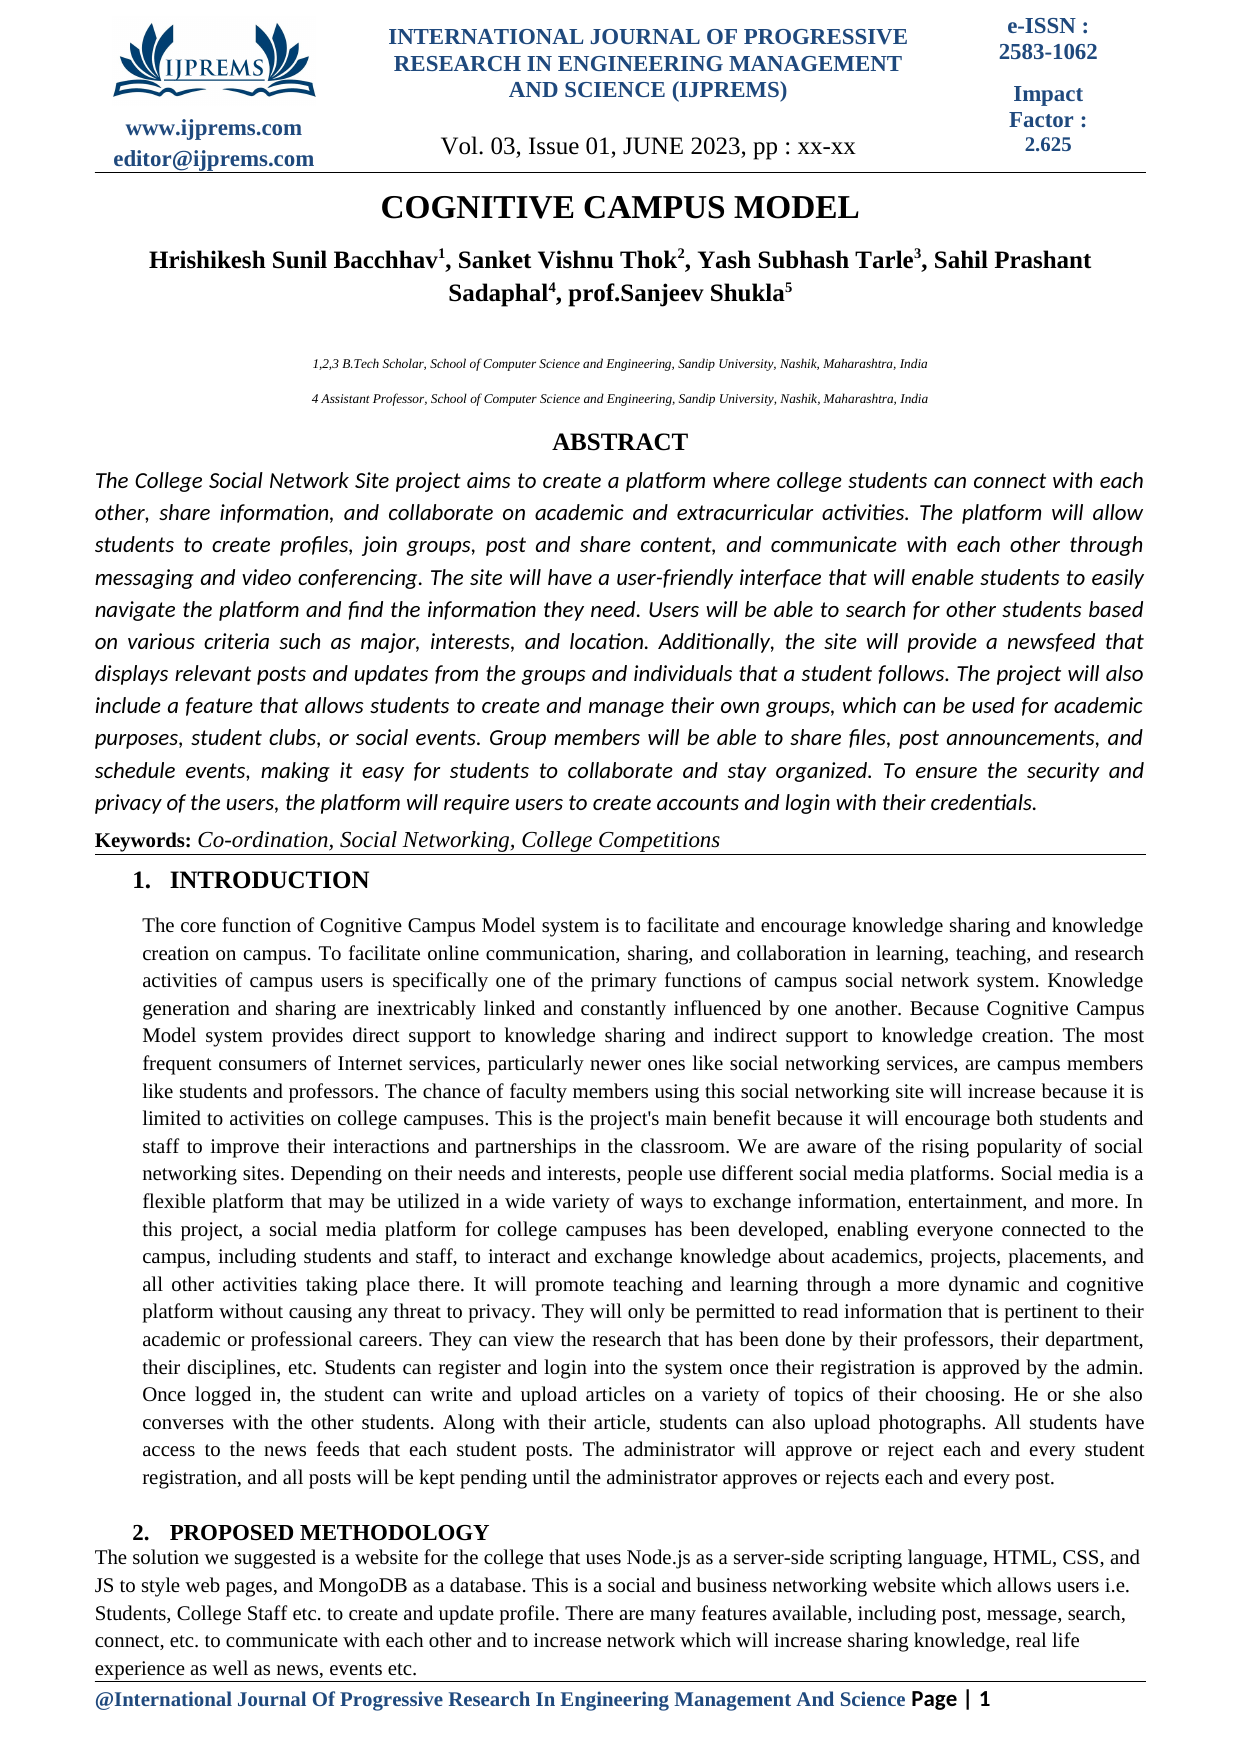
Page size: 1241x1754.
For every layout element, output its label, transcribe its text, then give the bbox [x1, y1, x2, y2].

text ABSTRACT [94, 427, 1146, 456]
text The core function of Cognitive Campus Model system is to facilitate and encourage knowledge sharing and knowledge creation on campus. To facilitate online communication, sharing, and collaboration in learning, teaching, and research activities of campus users is specifically one of the primary functions of campus social network system. Knowledge generation and sharing are inextricably linked and constantly influenced by one another. Because Cognitive Campus Model system provides direct support to knowledge sharing and indirect support to knowledge creation. The most frequent consumers of Internet services, particularly newer ones like social networking services, are campus members like students and professors. The chance of faculty members using this social networking site will increase because it is limited to activities on college campuses. This is the project's main benefit because it will encourage both students and staff to improve their interactions and partnerships in the classroom. We are aware of the rising popularity of social networking sites. Depending on their needs and interests, people use different social media platforms. Social media is a flexible platform that may be utilized in a wide variety of ways to exchange information, entertainment, and more. In this project, a social media platform for college campuses has been developed, enabling everyone connected to the campus, including students and staff, to interact and exchange knowledge about academics, projects, placements, and all other activities taking place there. It will promote teaching and learning through a more dynamic and cognitive platform without causing any threat to privacy. They will only be permitted to read information that is pertinent to their academic or professional careers. They can view the research that has been done by their professors, their department, their disciplines, etc. Students can register and login into the system once their registration is approved by the admin. Once logged in, the student can write and upload articles on a variety of topics of their choosing. He or she also converses with the other students. Along with their article, students can also upload photographs. All students have access to the news feeds that each student posts. The administrator will approve or reject each and every student registration, and all posts will be kept pending until the administrator approves or rejects each and every post. [142, 913, 1146, 1489]
text The solution we suggested is a website for the college that uses Node.js as a server-side scripting language, HTML, CSS, and JS to style web pages, and MongoDB as a database. This is a social and business networking website which allows users i.e. Students, College Staff etc. to create and update profile. There are many features available, including post, message, search, connect, etc. to communicate with each other and to increase network which will increase sharing knowledge, real life experience as well as news, events etc. [94, 1545, 1146, 1680]
list PROPOSED METHODOLOGY [132, 1519, 1146, 1545]
text 4 Assistant Professor, School of Computer Science and Engineering, Sandip University, Nashik, Maharashtra, India [94, 392, 1146, 418]
text 1,2,3 B.Tech Scholar, School of Computer Science and Engineering, Sandip University, Nashik, Maharashtra, India [94, 356, 1146, 382]
text COGNITIVE CAMPUS MODEL [94, 187, 1146, 226]
text Hrishikesh Sunil Bacchhav1, Sanket Vishnu Thok2, Yash Subhash Tarle3, Sahil Prashant Sadaphal4, prof.Sanjeev Shukla5 [94, 245, 1146, 307]
list INTRODUCTION [132, 865, 1146, 893]
text The College Social Network Site project aims to create a platform where college students can connect with each other, share information, and collaborate on academic and extracurricular activities. The platform will allow students to create profiles, join groups, post and share content, and communicate with each other through messaging and video conferencing. The site will have a user-friendly interface that will enable students to easily navigate the platform and find the information they need. Users will be able to search for other students based on various criteria such as major, interests, and location. Additionally, the site will provide a newsfeed that displays relevant posts and updates from the groups and individuals that a student follows. The project will also include a feature that allows students to create and manage their own groups, which can be used for academic purposes, student clubs, or social events. Group members will be able to share files, post announcements, and schedule events, making it easy for students to collaborate and stay organized. To ensure the security and privacy of the users, the platform will require users to create accounts and login with their credentials. [94, 466, 1146, 816]
picture [111, 16, 317, 106]
text Keywords: Co-ordination, Social Networking, College Competitions [94, 826, 1146, 855]
